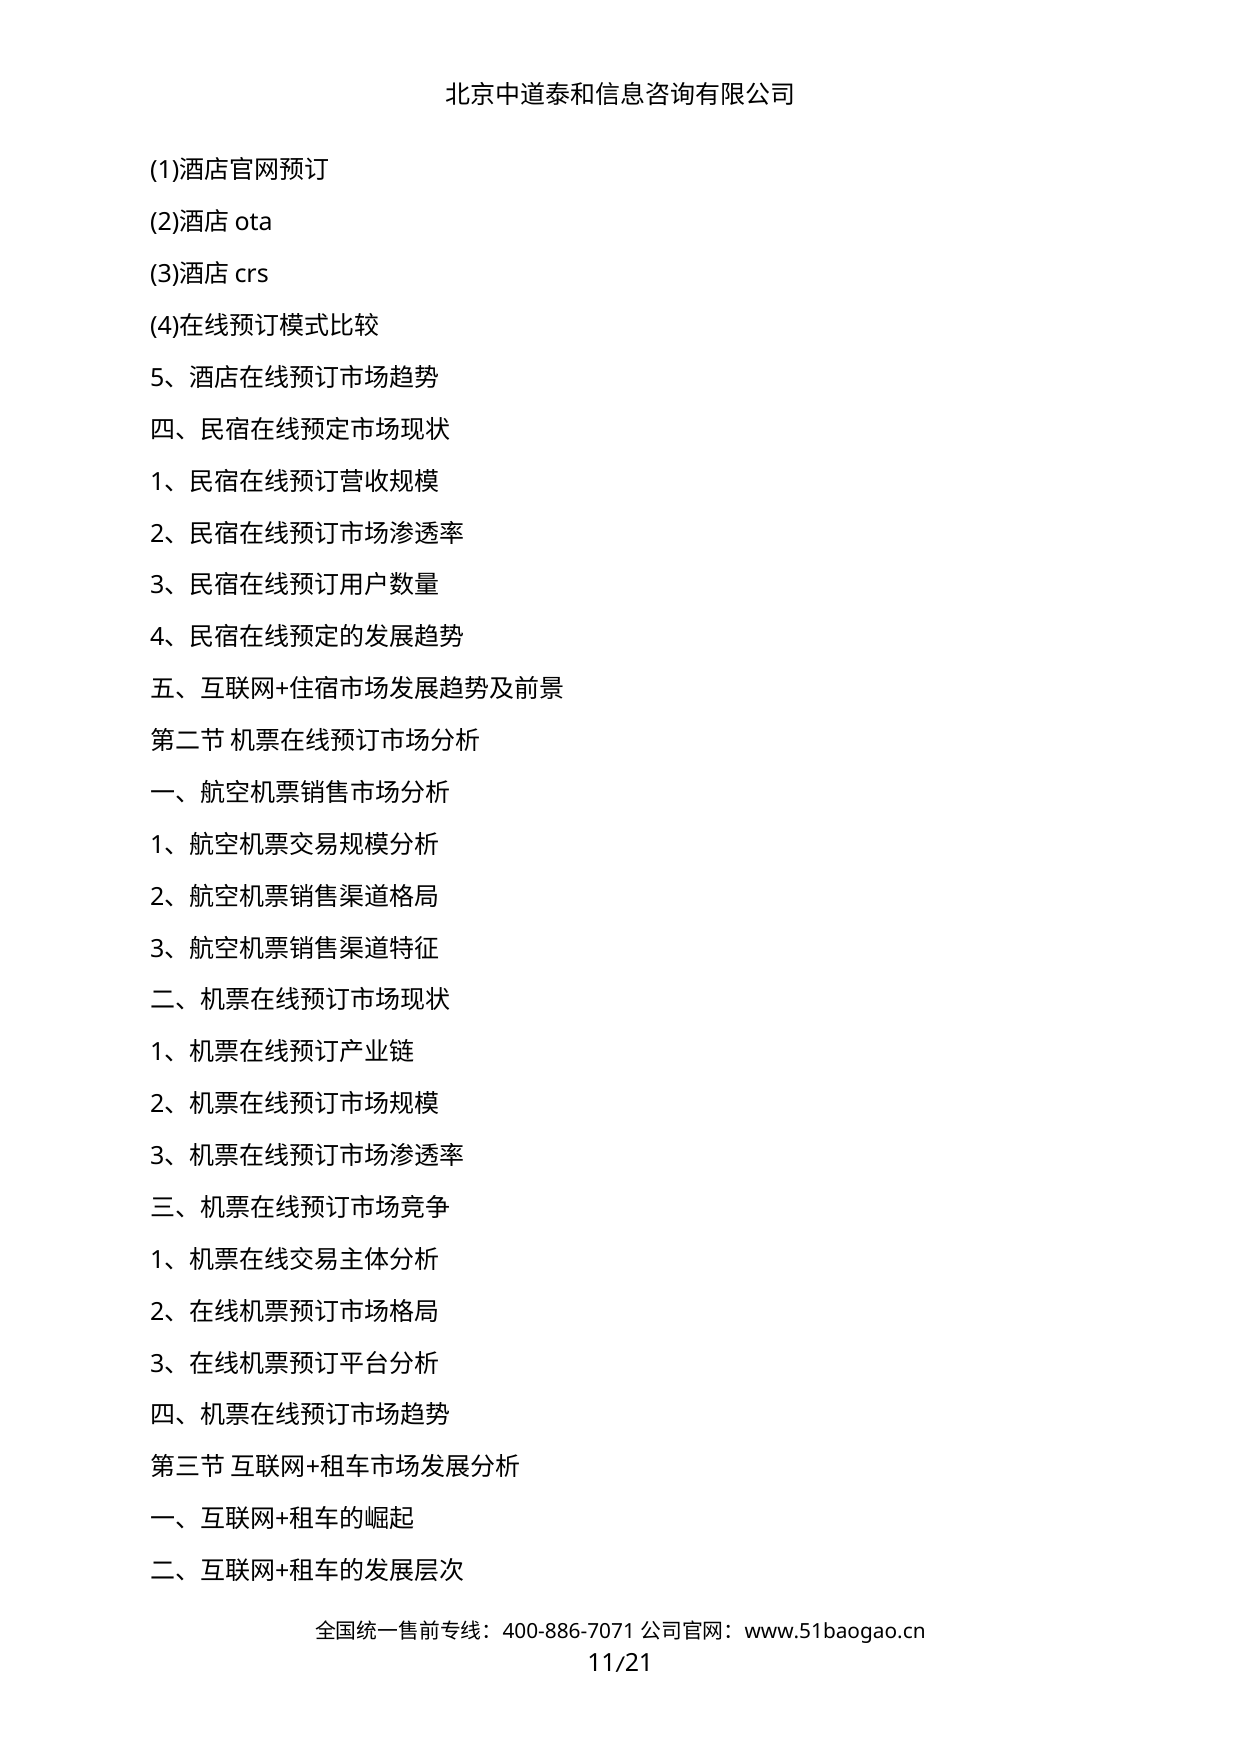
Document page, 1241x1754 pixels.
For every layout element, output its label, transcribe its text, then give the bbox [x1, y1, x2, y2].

text 一、互联网+租车的崛起 [150, 1499, 1090, 1535]
text 1、航空机票交易规模分析 [150, 824, 1090, 861]
text 二、机票在线预订市场现状 [150, 980, 1090, 1016]
text (4)在线预订模式比较 [150, 306, 1090, 342]
text 1、民宿在线预订营收规模 [150, 461, 1090, 497]
text 2、在线机票预订市场格局 [150, 1291, 1090, 1327]
text 3、在线机票预订平台分析 [150, 1343, 1090, 1379]
text 3、机票在线预订市场渗透率 [150, 1136, 1090, 1172]
text 四、机票在线预订市场趋势 [150, 1395, 1090, 1431]
text 2、航空机票销售渠道格局 [150, 876, 1090, 912]
text 三、机票在线预订市场竞争 [150, 1187, 1090, 1224]
text (1)酒店官网预订 [150, 150, 1090, 186]
text 2、民宿在线预订市场渗透率 [150, 513, 1090, 549]
text 1、机票在线预订产业链 [150, 1032, 1090, 1068]
text 3、航空机票销售渠道特征 [150, 928, 1090, 964]
text 4、民宿在线预定的发展趋势 [150, 617, 1090, 653]
text 二、互联网+租车的发展层次 [150, 1551, 1090, 1587]
text 5、酒店在线预订市场趋势 [150, 357, 1090, 394]
text 3、民宿在线预订用户数量 [150, 565, 1090, 601]
text 1、机票在线交易主体分析 [150, 1239, 1090, 1276]
text 一、航空机票销售市场分析 [150, 772, 1090, 809]
text 2、机票在线预订市场规模 [150, 1084, 1090, 1120]
text 五、互联网+住宿市场发展趋势及前景 [150, 669, 1090, 705]
text 第三节 互联网+租车市场发展分析 [150, 1447, 1090, 1483]
text (3)酒店crs [150, 254, 1090, 290]
text 四、民宿在线预定市场现状 [150, 409, 1090, 446]
text 第二节 机票在线预订市场分析 [150, 721, 1090, 757]
text (2)酒店ota [150, 202, 1090, 238]
